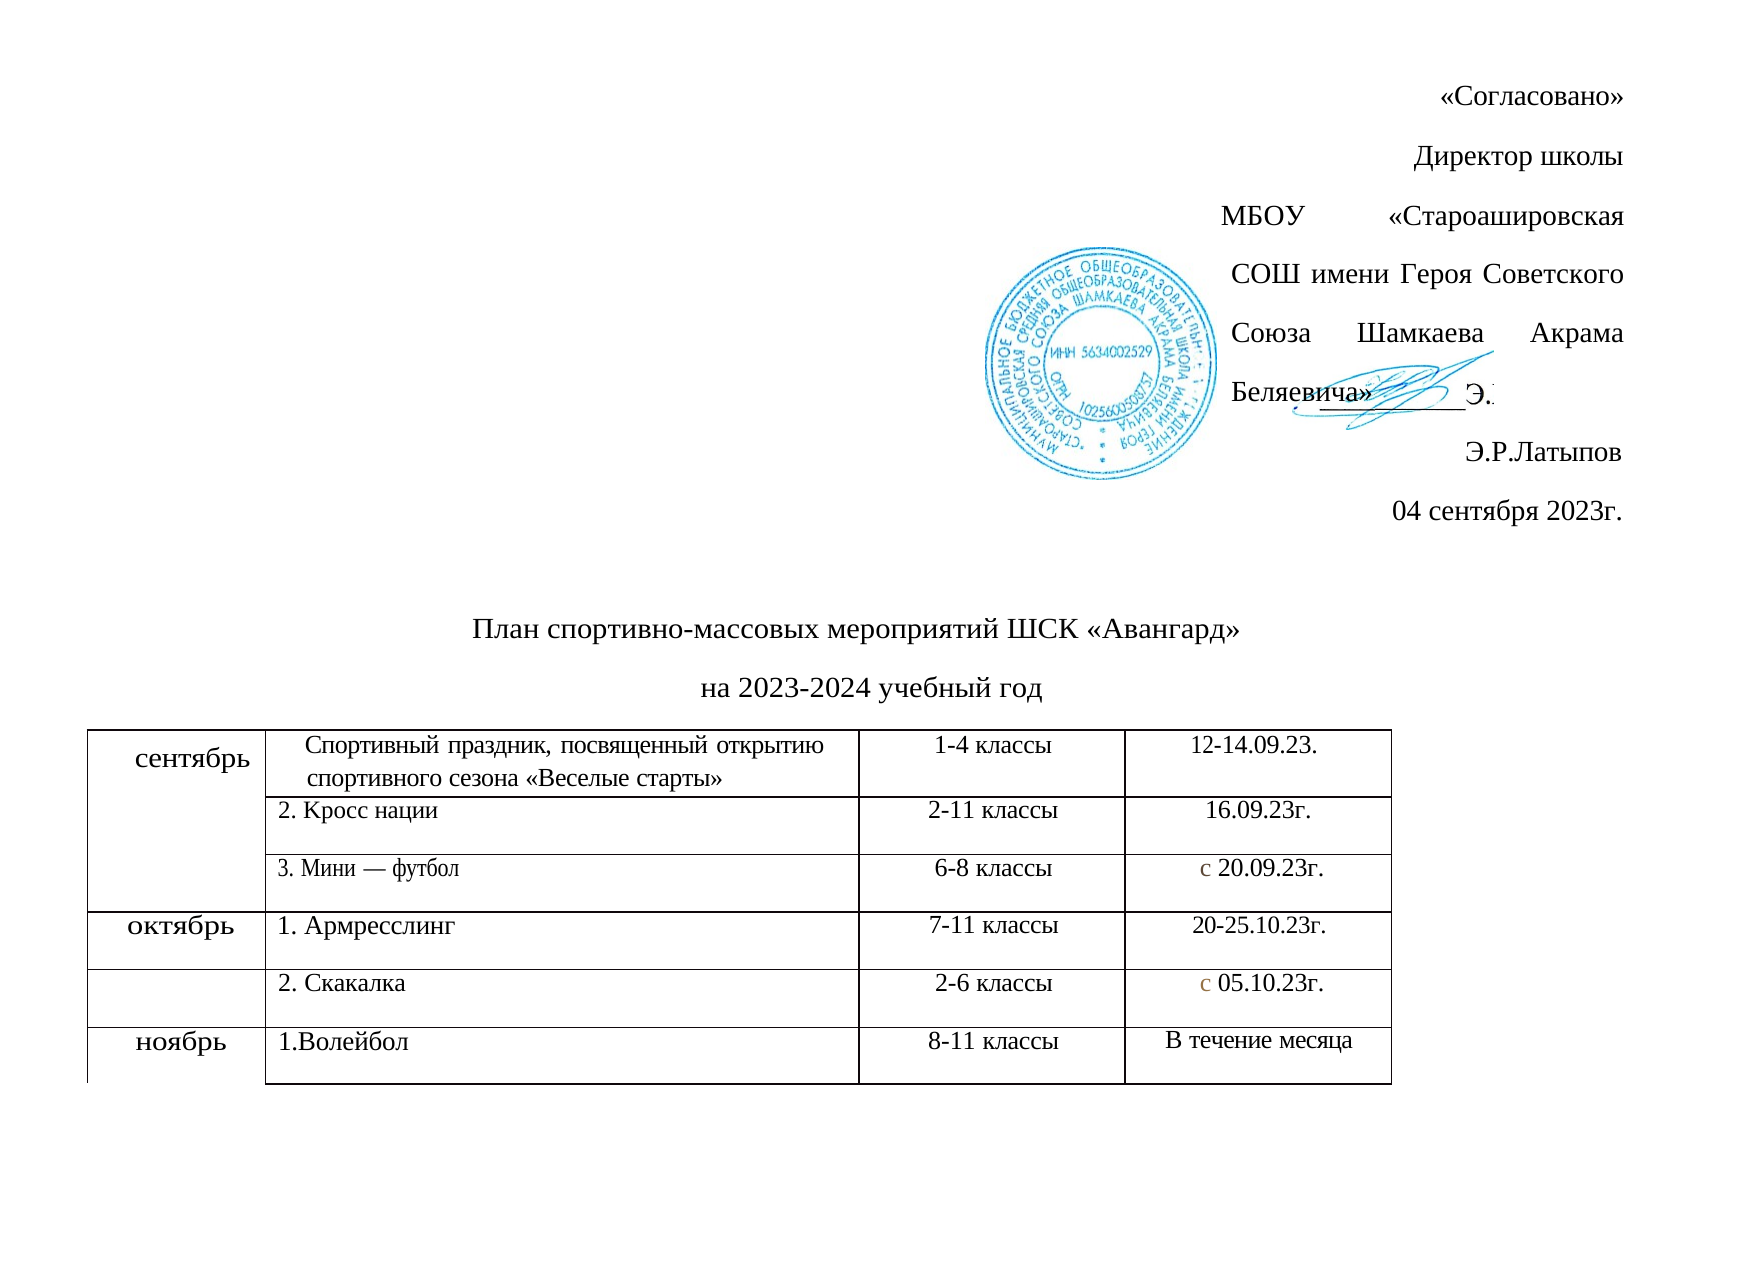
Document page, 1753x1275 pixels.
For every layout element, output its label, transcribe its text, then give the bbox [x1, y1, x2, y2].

picture [985, 247, 1217, 480]
table_cell 2. Скакалка [266, 970, 858, 1026]
table_header 12-14.09.23. [1126, 731, 1391, 796]
table_cell 20-25.10.23г. [1126, 913, 1391, 968]
table_cell 16.09.23г. [1126, 798, 1391, 854]
text План спортивно-массовых мероприятий ШСК «Авангард» на 2023-2024 учебный год [472, 611, 1267, 704]
table_cell октябрь [88, 913, 265, 968]
table_cell 6-8 классы [860, 855, 1124, 911]
table_cell 7-11 классы [860, 913, 1124, 968]
table_cell 8-11 классы [860, 1028, 1124, 1083]
table_header сентябрь [88, 731, 265, 911]
text МБОУ «Староашировская СОШ имени Героя Советского Союза Шамкаева Акрама Беляевича» [1221, 198, 1624, 408]
table_cell 3. Мини — футбол [266, 855, 858, 911]
text Э.Р.Латыпов 04 сентября 2023г. [1392, 434, 1623, 526]
table_cell В течение месяца [1126, 1028, 1391, 1083]
table_cell с 20.09.23г. [1126, 855, 1391, 911]
table_cell 1. Армресслинг [266, 913, 858, 968]
table_cell с 05.10.23г. [1126, 970, 1391, 1026]
text «Согласовано» Директор школы [1413, 78, 1624, 171]
table_cell 2-11 классы [860, 798, 1124, 854]
table_header Спортивный праздник, посвященный открытию спортивного сезона «Веселые старты» [266, 731, 858, 796]
table_cell ноябрь [88, 1028, 265, 1083]
table_cell 2-6 классы [860, 970, 1124, 1026]
table_cell 1.Волейбол [266, 1028, 858, 1083]
picture [1292, 408, 1494, 430]
table_header 1-4 классы [860, 731, 1124, 796]
table_cell [88, 970, 265, 1026]
table_cell 2. Kpocc нации [266, 798, 858, 854]
